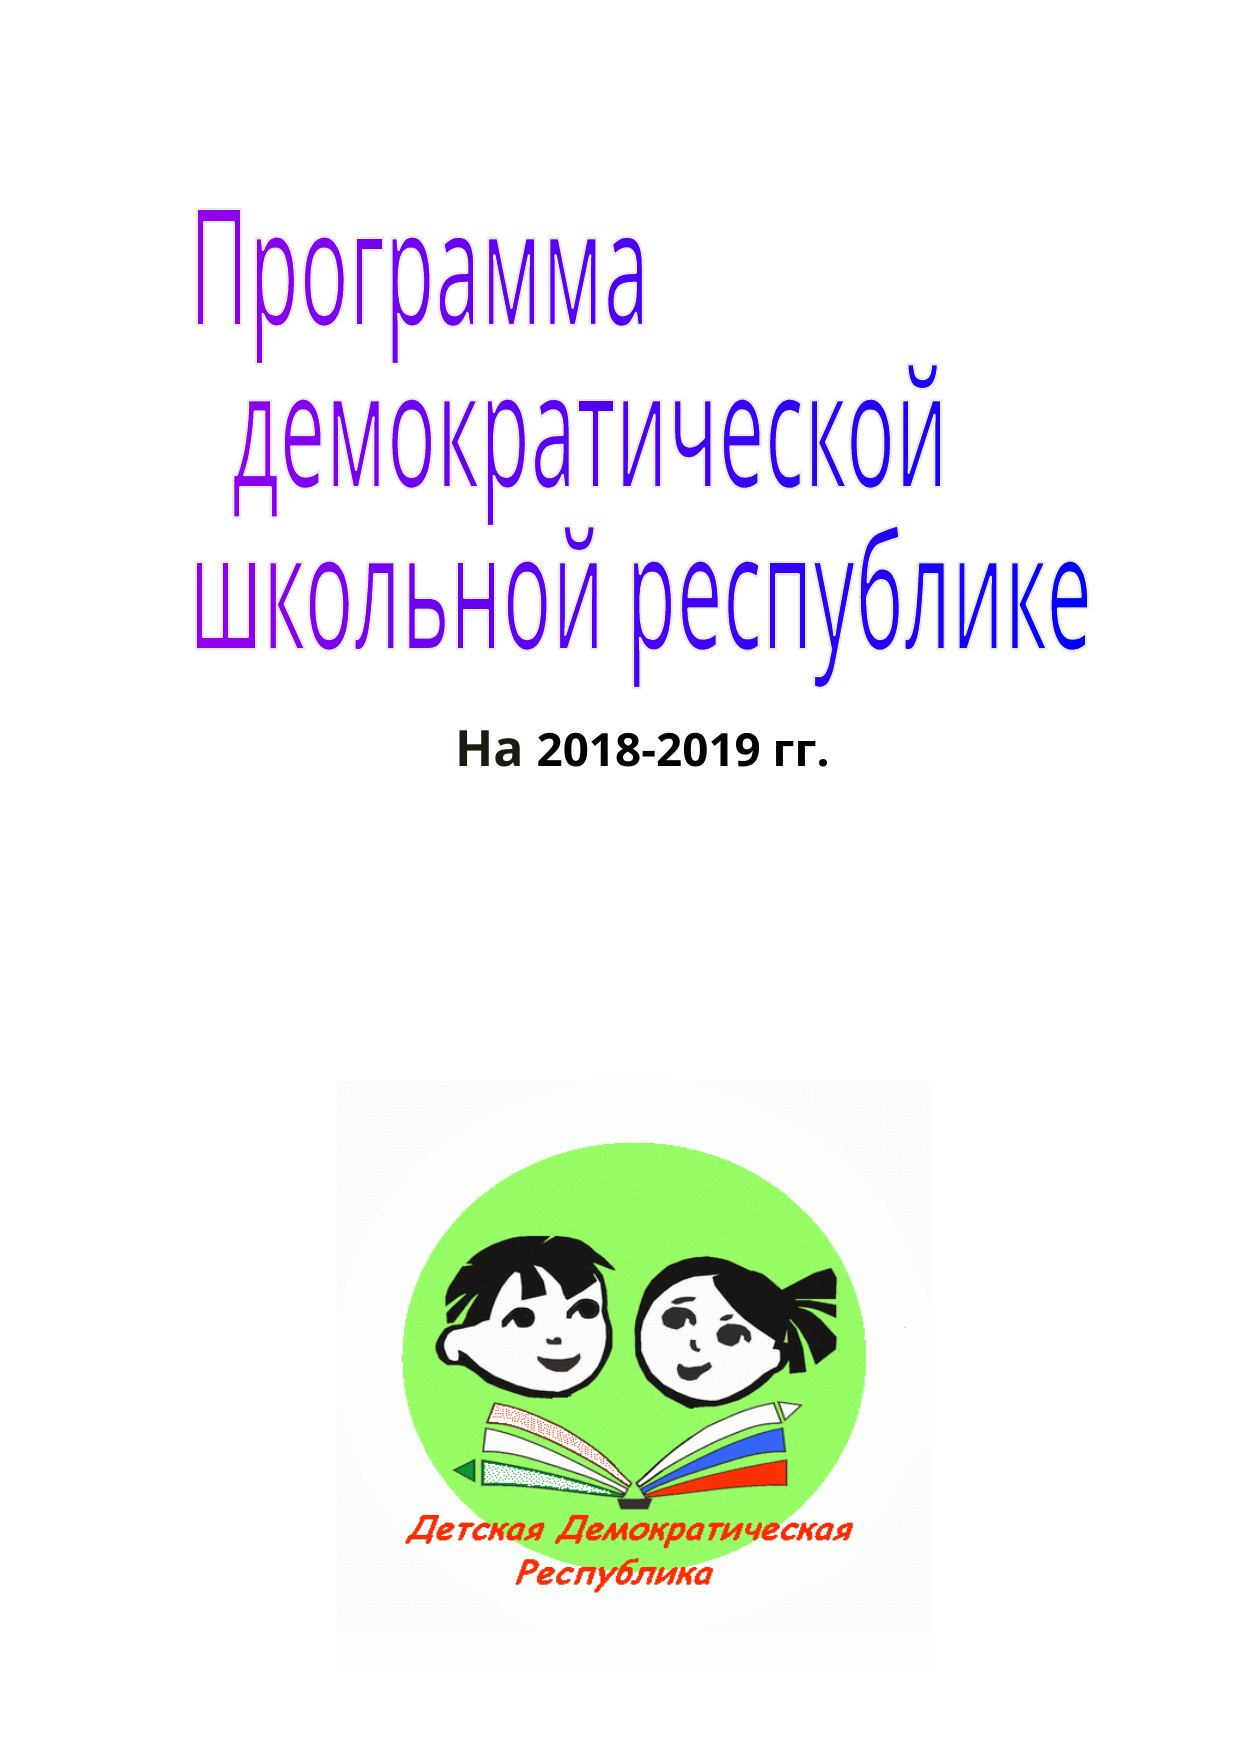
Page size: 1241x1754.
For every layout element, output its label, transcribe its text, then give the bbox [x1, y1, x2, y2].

picture [335, 1081, 933, 1670]
text На 2018-2019 гг. [133, 713, 1152, 781]
